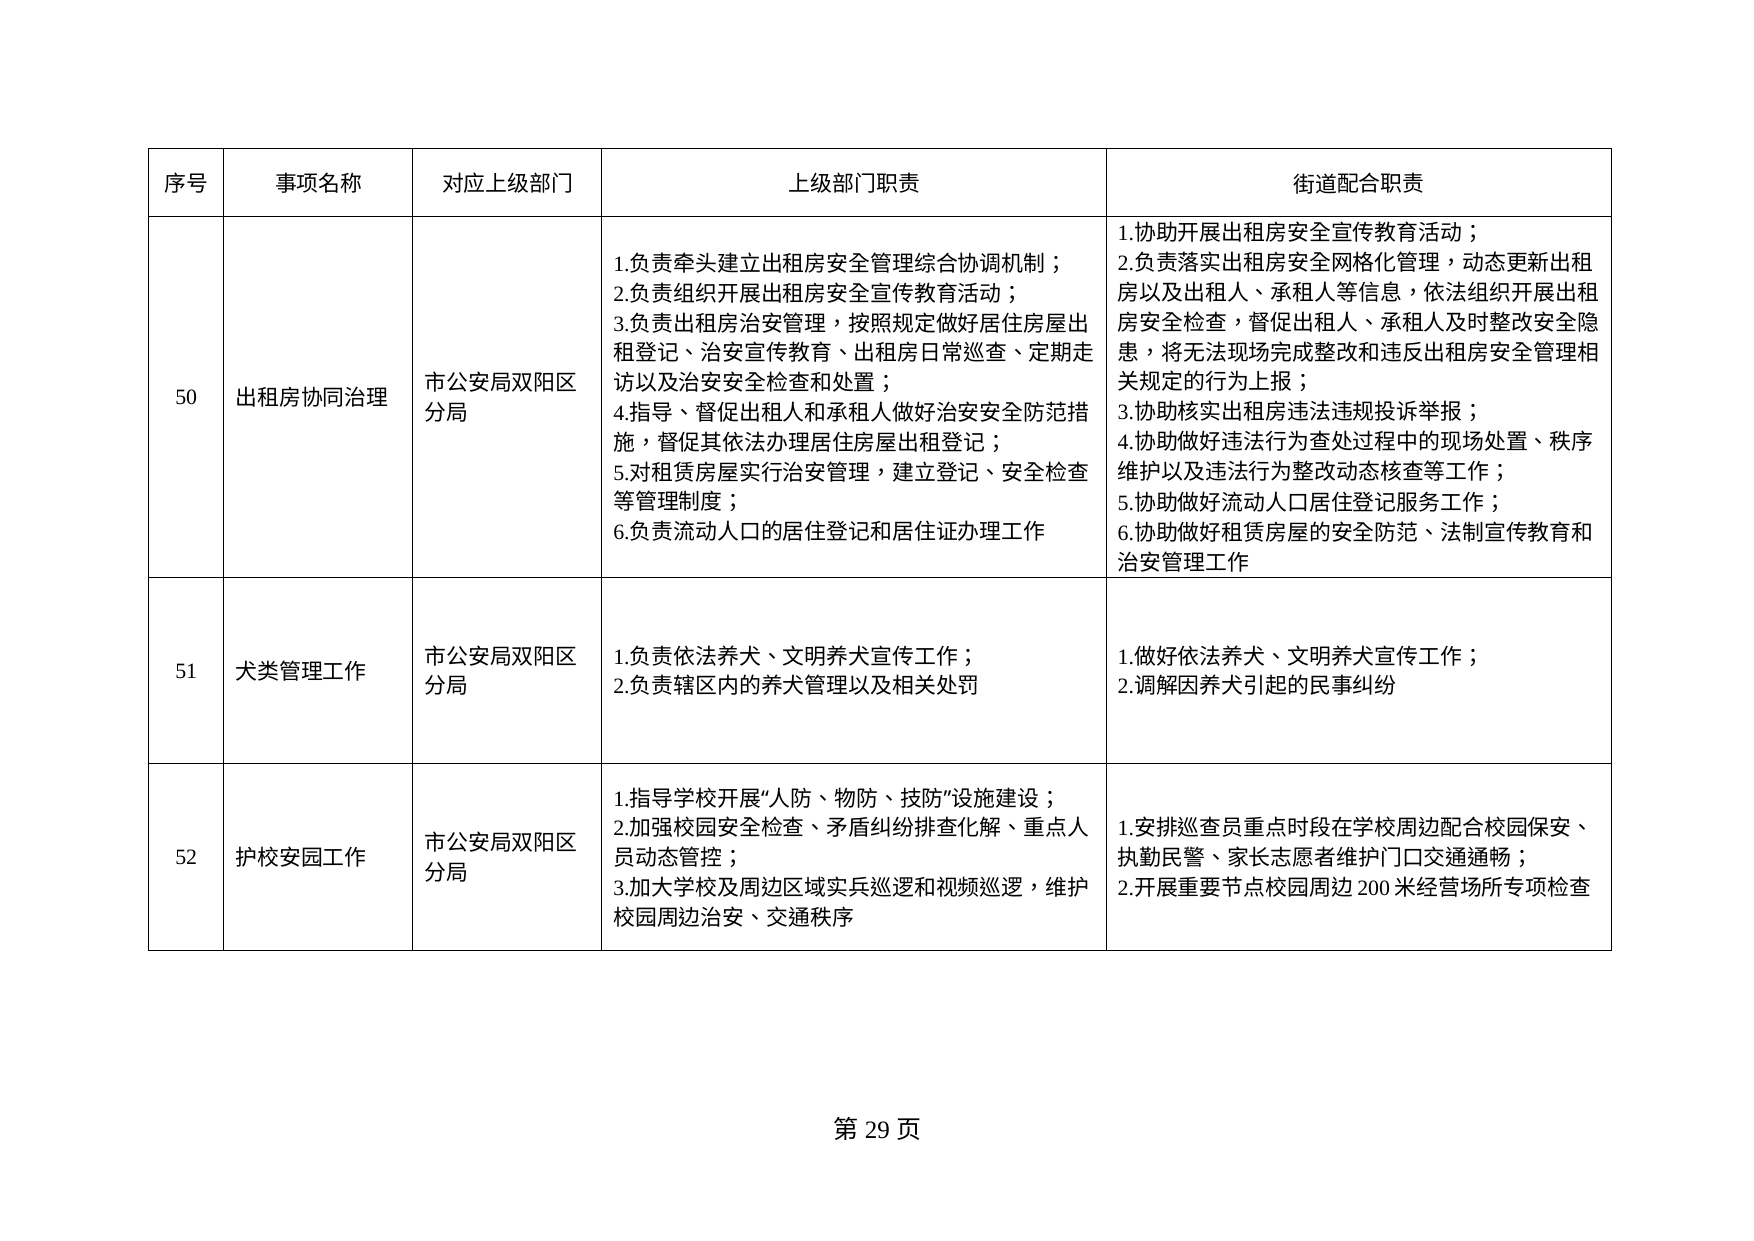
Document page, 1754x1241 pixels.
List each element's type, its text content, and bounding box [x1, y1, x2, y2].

table_cell 50 [149, 217, 223, 577]
table_header 事项名称 [224, 149, 412, 216]
table_header 对应上级部门 [413, 149, 601, 216]
table_cell 1.做好依法养犬、文明养犬宣传工作； 2.调解因养犬引起的民事纠纷 [1107, 578, 1611, 763]
table_cell 市公安局双阳区分局 [413, 764, 601, 950]
table_cell 1.协助开展出租房安全宣传教育活动； 2.负责落实出租房安全网格化管理，动态更新出租房以及出租人、承租人等信息，依法组织开展出租房安全检查，督促出租人、承租人及时整改安全隐患，将无法现场完成整改和违反出租房安全管理相关规定的行为上报； 3.协助核实出租房违法违规投诉举报； 4.协助做好违法行为查处过程中的现场处置、秩序维护以及违法行为整改动态核查等工作； 5.协助做好流动人口居住登记服务工作； 6.协助做好租赁房屋的安全防范、法制宣传教育和治安管理工作 [1107, 217, 1611, 577]
table_header 序号 [149, 149, 223, 216]
table_cell 市公安局双阳区分局 [413, 217, 601, 577]
table_cell 52 [149, 764, 223, 950]
table_header 上级部门职责 [602, 149, 1106, 216]
table_cell 市公安局双阳区分局 [413, 578, 601, 763]
table_cell 51 [149, 578, 223, 763]
table_cell 1.安排巡查员重点时段在学校周边配合校园保安、执勤民警、家长志愿者维护门口交通通畅； 2.开展重要节点校园周边200米经营场所专项检查 [1107, 764, 1611, 950]
table_cell 犬类管理工作 [224, 578, 412, 763]
table_cell 护校安园工作 [224, 764, 412, 950]
table_cell 1.指导学校开展“人防、物防、技防”设施建设； 2.加强校园安全检查、矛盾纠纷排查化解、重点人员动态管控； 3.加大学校及周边区域实兵巡逻和视频巡逻，维护校园周边治安、交通秩序 [602, 764, 1106, 950]
table_cell 1.负责牵头建立出租房安全管理综合协调机制； 2.负责组织开展出租房安全宣传教育活动； 3.负责出租房治安管理，按照规定做好居住房屋出租登记、治安宣传教育、出租房日常巡查、定期走访以及治安安全检查和处置； 4.指导、督促出租人和承租人做好治安安全防范措施，督促其依法办理居住房屋出租登记； 5.对租赁房屋实行治安管理，建立登记、安全检查等管理制度； 6.负责流动人口的居住登记和居住证办理工作 [602, 217, 1106, 577]
table_header 街道配合职责 [1107, 149, 1611, 216]
table_cell 出租房协同治理 [224, 217, 412, 577]
table_cell 1.负责依法养犬、文明养犬宣传工作； 2.负责辖区内的养犬管理以及相关处罚 [602, 578, 1106, 763]
